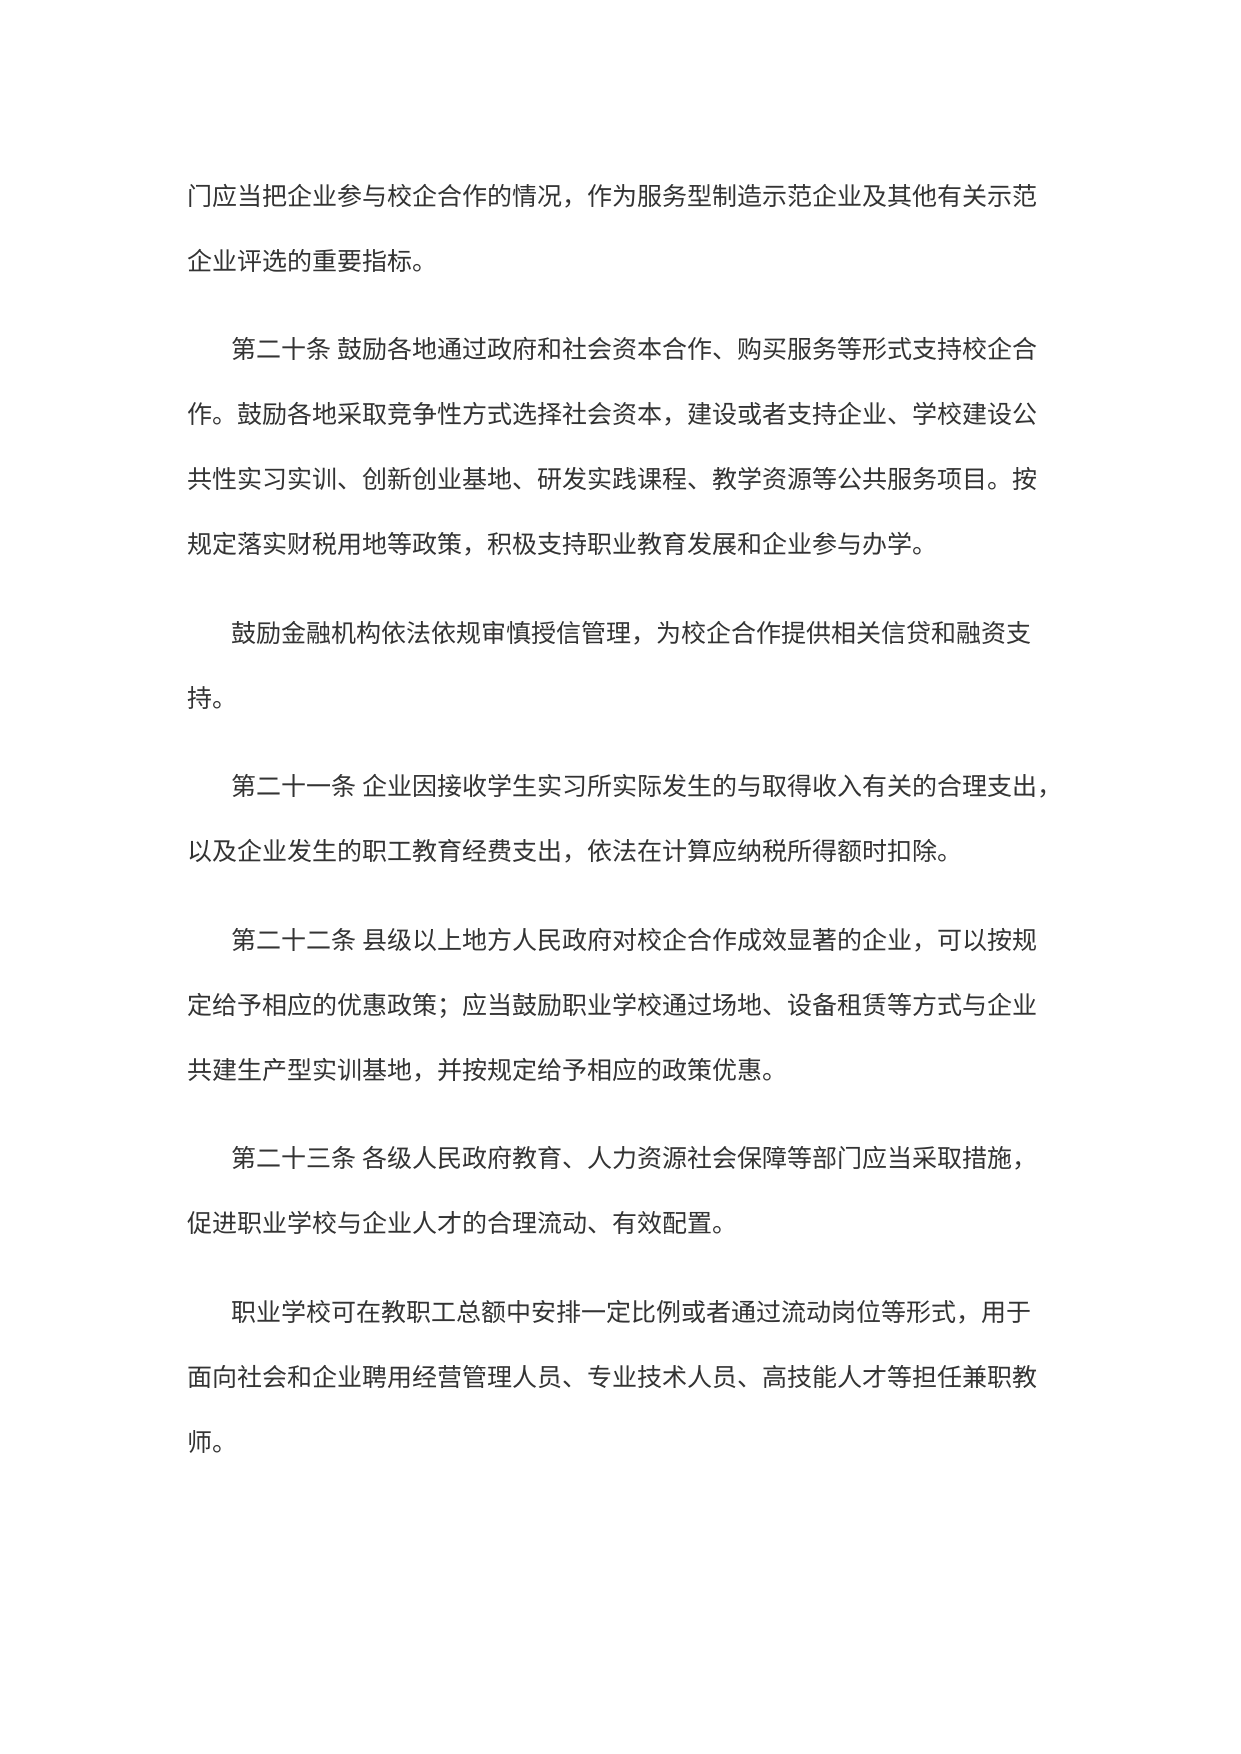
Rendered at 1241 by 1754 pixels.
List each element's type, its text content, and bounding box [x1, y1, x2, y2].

text 第二十二条 县级以上地方人民政府对校企合作成效显著的企业，可以按规定给予相应的优惠政策；应当鼓励职业学校通过场地、设备租赁等方式与企业共建生产型实训基地，并按规定给予相应的政策优惠。 [187, 906, 1053, 1101]
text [187, 162, 1053, 292]
text 职业学校可在教职工总额中安排一定比例或者通过流动岗位等形式，用于面向社会和企业聘用经营管理人员、专业技术人员、高技能人才等担任兼职教师。 [187, 1278, 1053, 1473]
text 第二十一条 企业因接收学生实习所实际发生的与取得收入有关的合理支出，以及企业发生的职工教育经费支出，依法在计算应纳税所得额时扣除。 [187, 752, 1053, 882]
text 第二十三条 各级人民政府教育、人力资源社会保障等部门应当采取措施，促进职业学校与企业人才的合理流动、有效配置。 [187, 1124, 1053, 1254]
text 鼓励金融机构依法依规审慎授信管理，为校企合作提供相关信贷和融资支持。 [187, 599, 1053, 729]
text 第二十条 鼓励各地通过政府和社会资本合作、购买服务等形式支持校企合作。鼓励各地采取竞争性方式选择社会资本，建设或者支持企业、学校建设公共性实习实训、创新创业基地、研发实践课程、教学资源等公共服务项目。按规定落实财税用地等政策，积极支持职业教育发展和企业参与办学。 [187, 315, 1053, 575]
